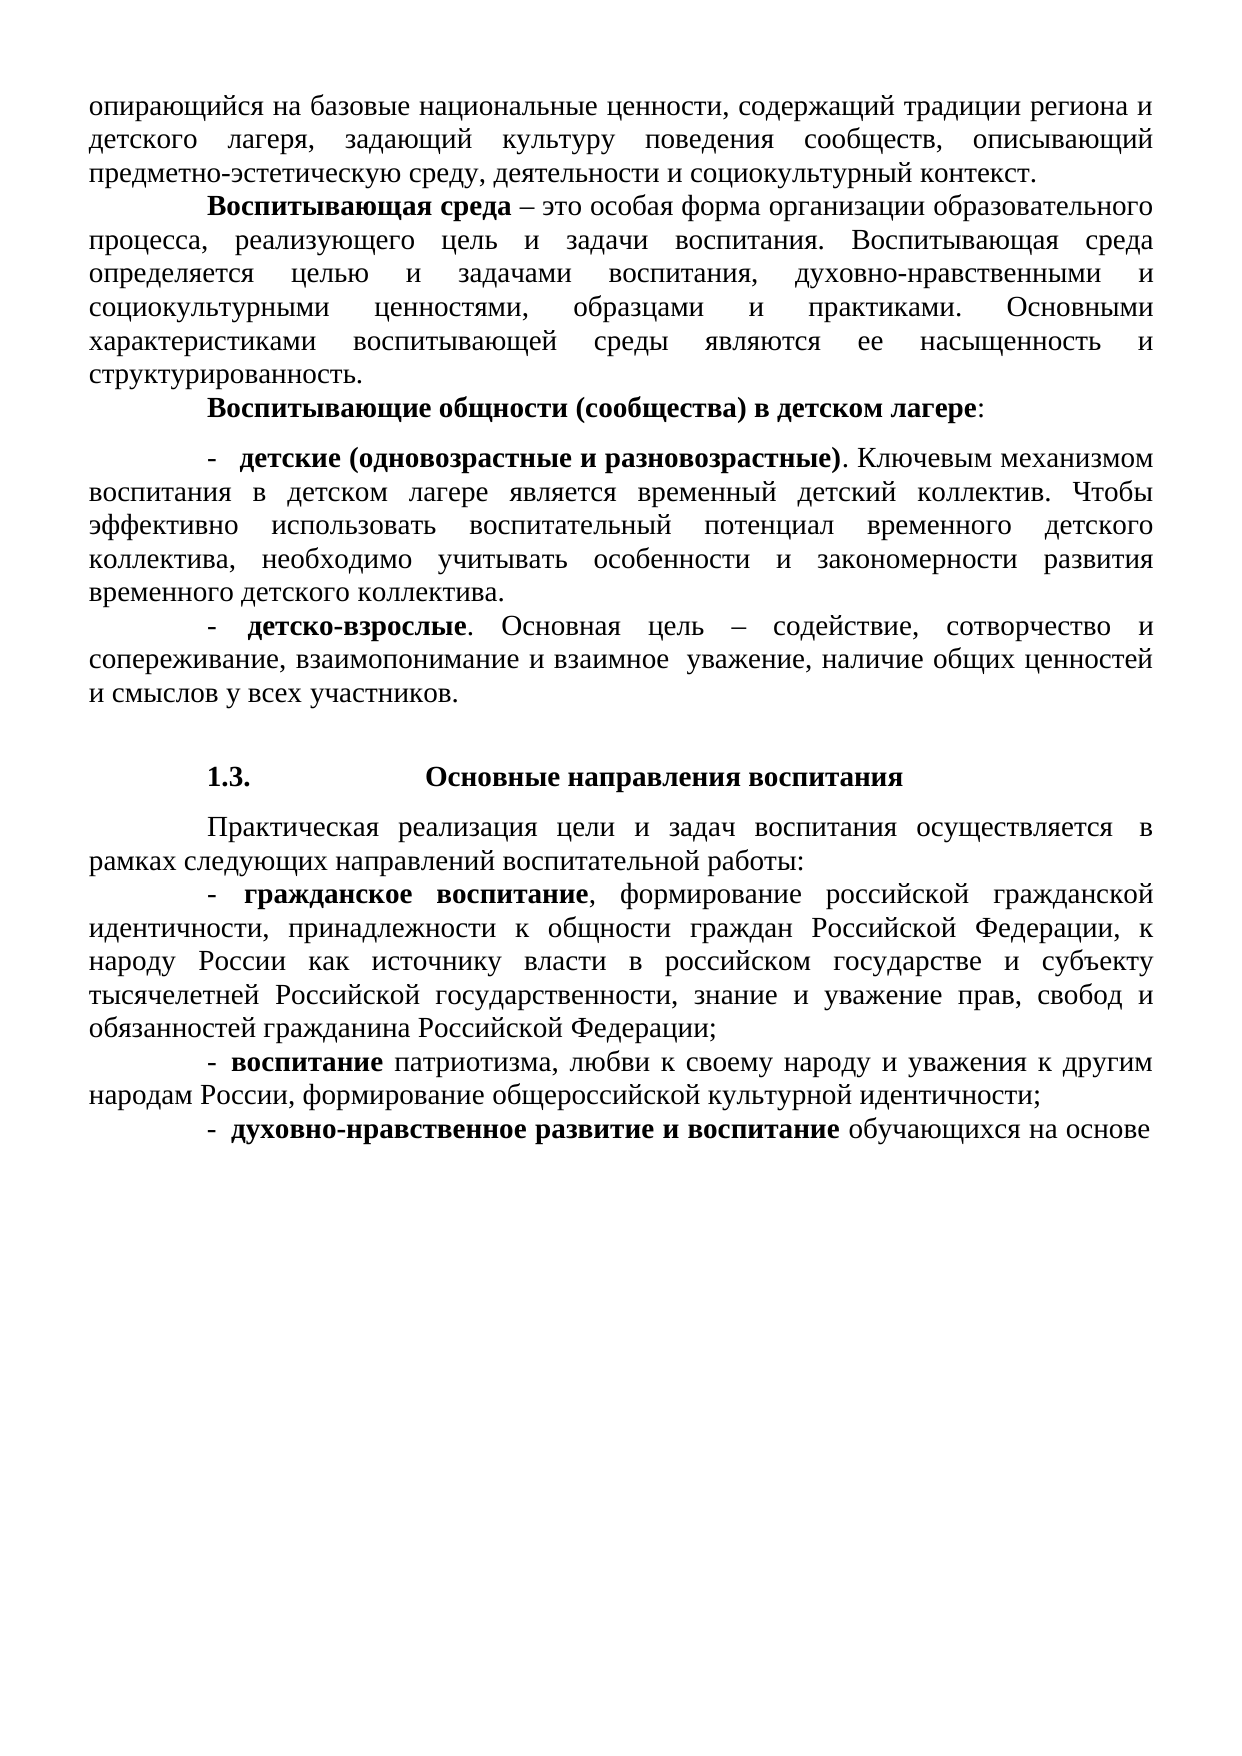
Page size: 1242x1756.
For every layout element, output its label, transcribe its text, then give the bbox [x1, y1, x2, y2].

list воспитание патриотизма, любви к своему народу и уважения к другим народам России, формирование общероссийской культурной идентичности; [89, 1044, 1154, 1111]
text Воспитывающая среда – это особая форма организации образовательного процесса, реализующего цель и задачи воспитания. Воспитывающая среда определяется целью и задачами воспитания, духовно-нравственными и социокультурными ценностями, образцами и практиками. Основными характеристиками воспитывающей среды являются ее насыщенность и структурированность. [89, 188, 1154, 390]
text Практическая реализация цели и задач воспитания осуществляется в рамках следующих направлений воспитательной работы: [89, 809, 1153, 876]
list детско-взрослые. Основная цель – содействие, сотворчество и сопереживание, взаимопонимание и взаимное уважение, наличие общих ценностей и смыслов у всех участников. [89, 608, 1153, 708]
subtitle Основные направления воспитания [207, 759, 1212, 793]
text опирающийся на базовые национальные ценности, содержащий традиции региона и детского лагеря, задающий культуру поведения сообществ, описывающий предметно-эстетическую среду, деятельности и социокультурный контекст. [89, 88, 1153, 188]
list духовно-нравственное развитие и воспитание обучающихся на основе [207, 1111, 1212, 1144]
list детские (одновозрастные и разновозрастные). Ключевым механизмом воспитания в детском лагере является временный детский коллектив. Чтобы эффективно использовать воспитательный потенциал временного детского коллектива, необходимо учитывать особенности и закономерности развития временного детского коллектива. [89, 440, 1153, 608]
subtitle Воспитывающие общности (сообщества) в детском лагере: [207, 390, 1212, 423]
list гражданское воспитание, формирование российской гражданской идентичности, принадлежности к общности граждан Российской Федерации, к народу России как источнику власти в российском государстве и субъекту тысячелетней Российской государственности, знание и уважение прав, свобод и обязанностей гражданина Российской Федерации; [89, 876, 1153, 1044]
